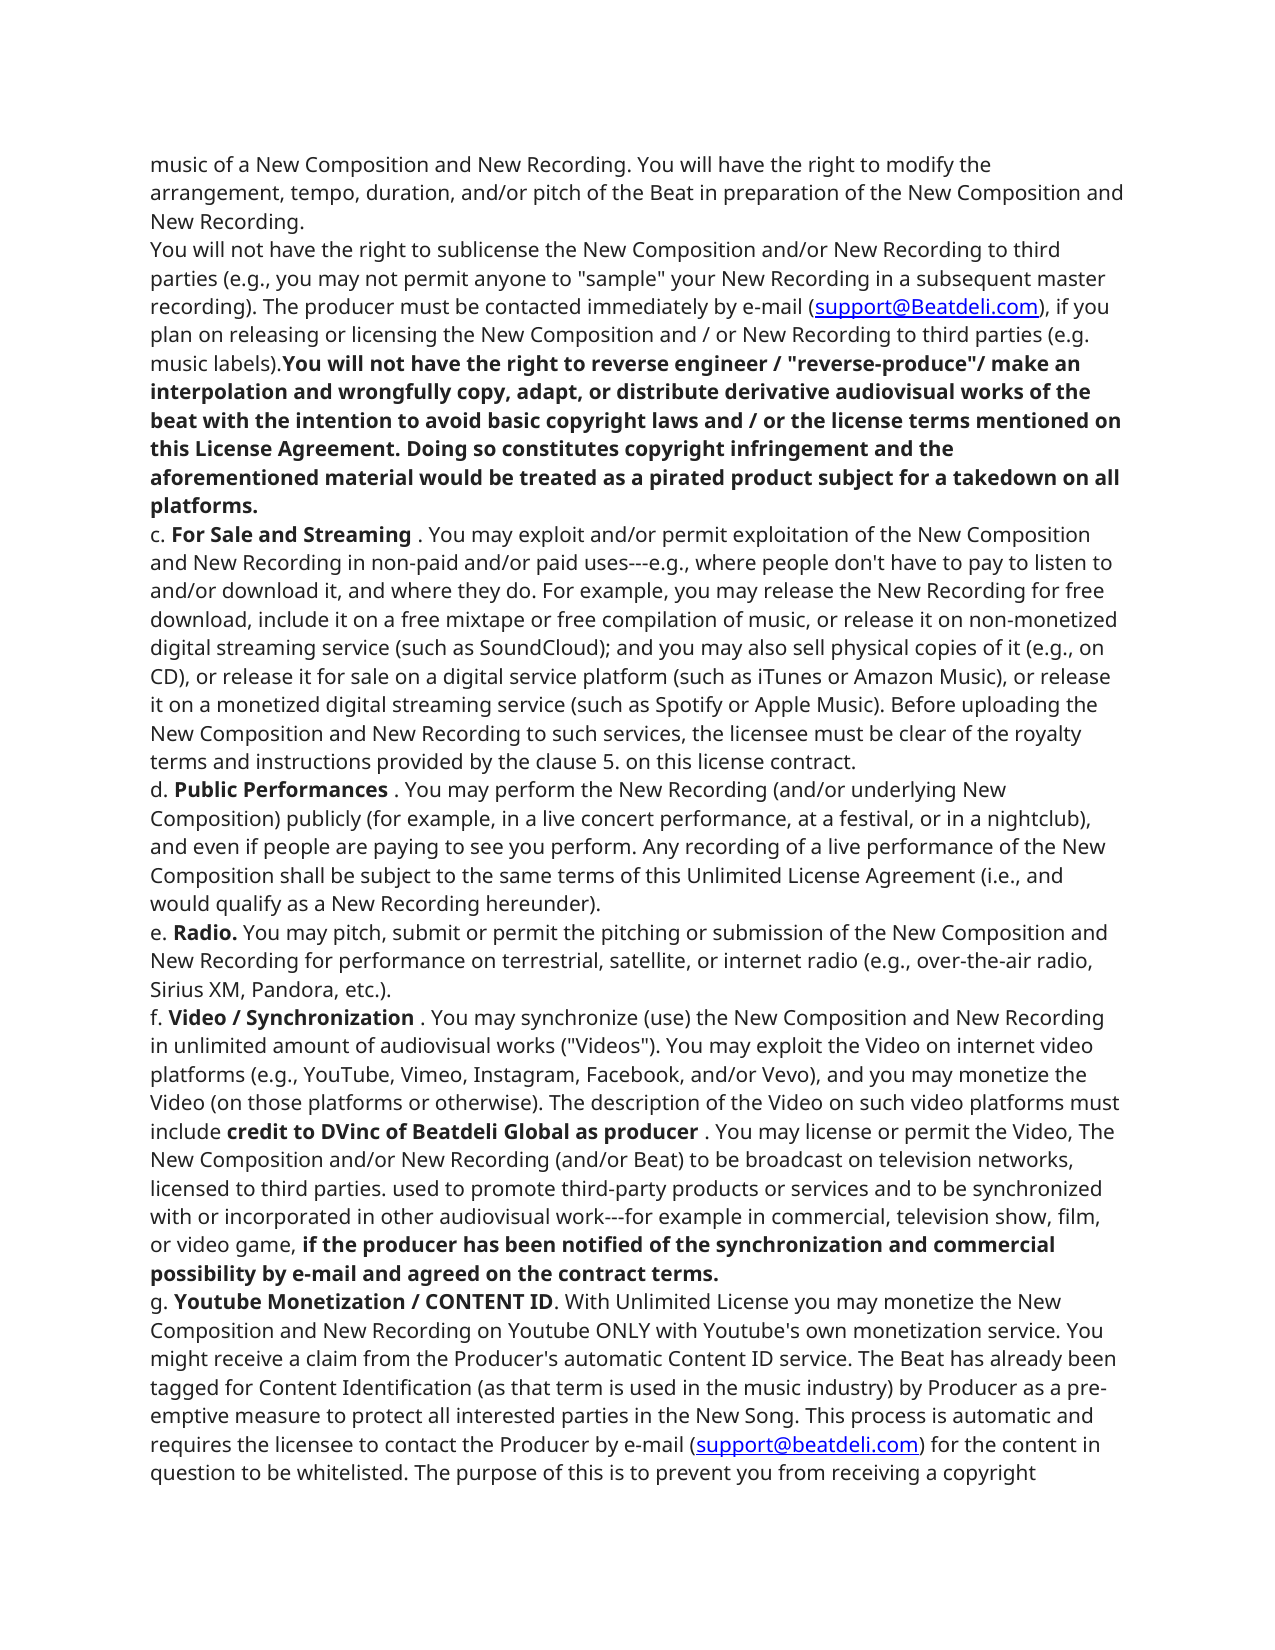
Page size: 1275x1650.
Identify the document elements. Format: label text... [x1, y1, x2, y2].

text You will not have the right to sublicense the New Composition and/or New Recording to third parties (e.g., you may not permit anyone to "sample" your New Recording in a subsequent master recording). The producer must be contacted immediately by e-mail (support@Beatdeli.com), if you plan on releasing or licensing the New Composition and / or New Recording to third parties (e.g. music labels).You will not have the right to reverse engineer / "reverse-produce"/ make an interpolation and wrongfully copy, adapt, or distribute derivative audiovisual works of the beat with the intention to avoid basic copyright laws and / or the license terms mentioned on this License Agreement. Doing so constitutes copyright infringement and the aforementioned material would be treated as a pirated product subject for a takedown on all platforms. [150, 235, 1125, 520]
text c. For Sale and Streaming . You may exploit and/or permit exploitation of the New Composition and New Recording in non-paid and/or paid uses---e.g., where people don't have to pay to listen to and/or download it, and where they do. For example, you may release the New Recording for free download, include it on a free mixtape or free compilation of music, or release it on non-monetized digital streaming service (such as SoundCloud); and you may also sell physical copies of it (e.g., on CD), or release it for sale on a digital service platform (such as iTunes or Amazon Music), or release it on a monetized digital streaming service (such as Spotify or Apple Music). Before uploading the New Composition and New Recording to such services, the licensee must be clear of the royalty terms and instructions provided by the clause 5. on this license contract. [150, 520, 1125, 776]
text f. Video / Synchronization . You may synchronize (use) the New Composition and New Recording in unlimited amount of audiovisual works ("Videos"). You may exploit the Video on internet video platforms (e.g., YouTube, Vimeo, Instagram, Facebook, and/or Vevo), and you may monetize the Video (on those platforms or otherwise). The description of the Video on such video platforms must include credit to DVinc of Beatdeli Global as producer . You may license or permit the Video, The New Composition and/or New Recording (and/or Beat) to be broadcast on television networks, licensed to third parties. used to promote third-party products or services and to be synchronized with or incorporated in other audiovisual work---for example in commercial, television show, film, or video game, if the producer has been notified of the synchronization and commercial possibility by e-mail and agreed on the contract terms. [150, 1003, 1125, 1287]
text d. Public Performances . You may perform the New Recording (and/or underlying New Composition) publicly (for example, in a live concert performance, at a festival, or in a nightclub), and even if people are paying to see you perform. Any recording of a live performance of the New Composition shall be subject to the same terms of this Unlimited License Agreement (i.e., and would qualify as a New Recording hereunder). [150, 776, 1125, 918]
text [150, 1287, 1125, 1487]
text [150, 150, 1125, 235]
text e. Radio. You may pitch, submit or permit the pitching or submission of the New Composition and New Recording for performance on terrestrial, satellite, or internet radio (e.g., over-the-air radio, Sirius XM, Pandora, etc.). [150, 918, 1125, 1003]
